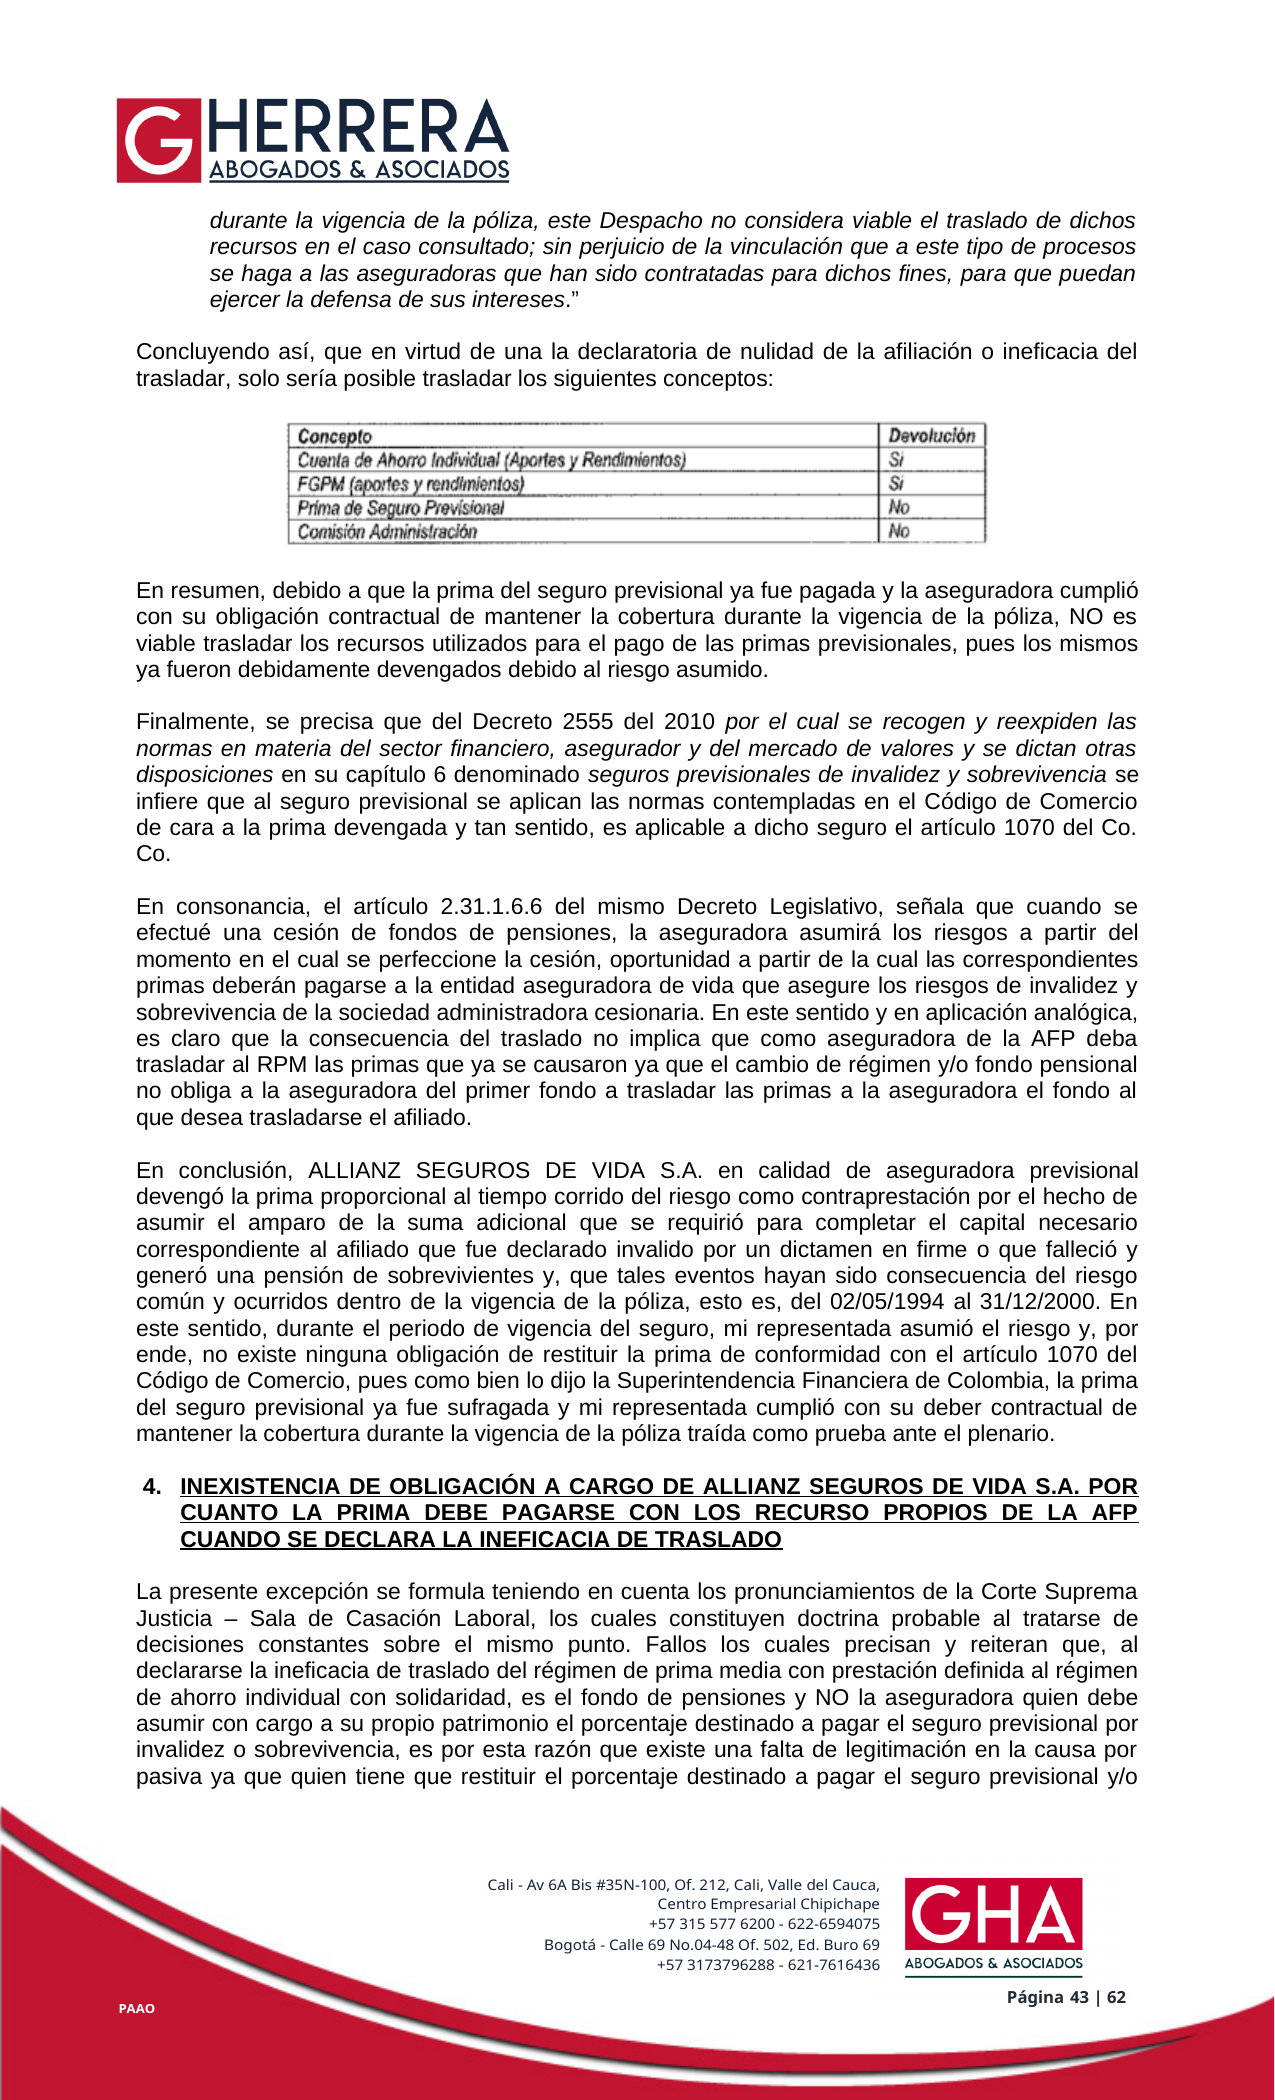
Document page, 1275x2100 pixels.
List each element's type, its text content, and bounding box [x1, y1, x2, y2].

list INEXISTENCIA DE OBLIGACIÓN A CARGO DE ALLIANZ SEGUROS DE VIDA S.A. POR CUANTO LA PRIMA DEBE PAGARSE CON LOS RECURSO PROPIOS DE LA AFP CUANDO SE DECLARA LA INEFICACIA DE TRASLADO [143, 1473, 1139, 1552]
text En consonancia, el artículo 2.31.1.6.6 del mismo Decreto Legislativo, señala que cuando se efectué una cesión de fondos de pensiones, la aseguradora asumirá los riesgos a partir del momento en el cual se perfeccione la cesión, oportunidad a partir de la cual las correspondientes primas deberán pagarse a la entidad aseguradora de vida que asegure los riesgos de invalidez y sobrevivencia de la sociedad administradora cesionaria. En este sentido y en aplicación analógica, es claro que la consecuencia del traslado no implica que como aseguradora de la AFP deba trasladar al RPM las primas que ya se causaron ya que el cambio de régimen y/o fondo pensional no obliga a la aseguradora del primer fondo a trasladar las primas a la aseguradora el fondo al que desea trasladarse el afiliado. [136, 893, 1139, 1130]
picture [96, 75, 529, 206]
picture [0, 1793, 1275, 2100]
text En conclusión, ALLIANZ SEGUROS DE VIDA S.A. en calidad de aseguradora previsional devengó la prima proporcional al tiempo corrido del riesgo como contraprestación por el hecho de asumir el amparo de la suma adicional que se requirió para completar el capital necesario correspondiente al afiliado que fue declarado invalido por un dictamen en firme o que falleció y generó una pensión de sobrevivientes y, que tales eventos hayan sido consecuencia del riesgo común y ocurridos dentro de la vigencia de la póliza, esto es, del 02/05/1994 al 31/12/2000. En este sentido, durante el periodo de vigencia del seguro, mi representada asumió el riesgo y, por ende, no existe ninguna obligación de restituir la prima de conformidad con el artículo 1070 del Código de Comercio, pues como bien lo dijo la Superintendencia Financiera de Colombia, la prima del seguro previsional ya fue sufragada y mi representada cumplió con su deber contractual de mantener la cobertura durante la vigencia de la póliza traída como prueba ante el plenario. [136, 1157, 1139, 1446]
picture [282, 417, 993, 551]
text En resumen, debido a que la prima del seguro previsional ya fue pagada y la aseguradora cumplió con su obligación contractual de mantener la cobertura durante la vigencia de la póliza, NO es viable trasladar los recursos utilizados para el pago de las primas previsionales, pues los mismos ya fueron debidamente devengados debido al riesgo asumido. [136, 577, 1139, 682]
text Concluyendo así, que en virtud de una la declaratoria de nulidad de la afiliación o ineficacia del trasladar, solo sería posible trasladar los siguientes conceptos: [136, 338, 1139, 391]
text Finalmente, se precisa que del Decreto 2555 del 2010 por el cual se recogen y reexpiden las normas en materia del sector financiero, asegurador y del mercado de valores y se dictan otras disposiciones en su capítulo 6 denominado seguros previsionales de invalidez y sobrevivencia se infiere que al seguro previsional se aplican las normas contempladas en el Código de Comercio de cara a la prima devengada y tan sentido, es aplicable a dicho seguro el artículo 1070 del Co. Co. [136, 708, 1139, 867]
